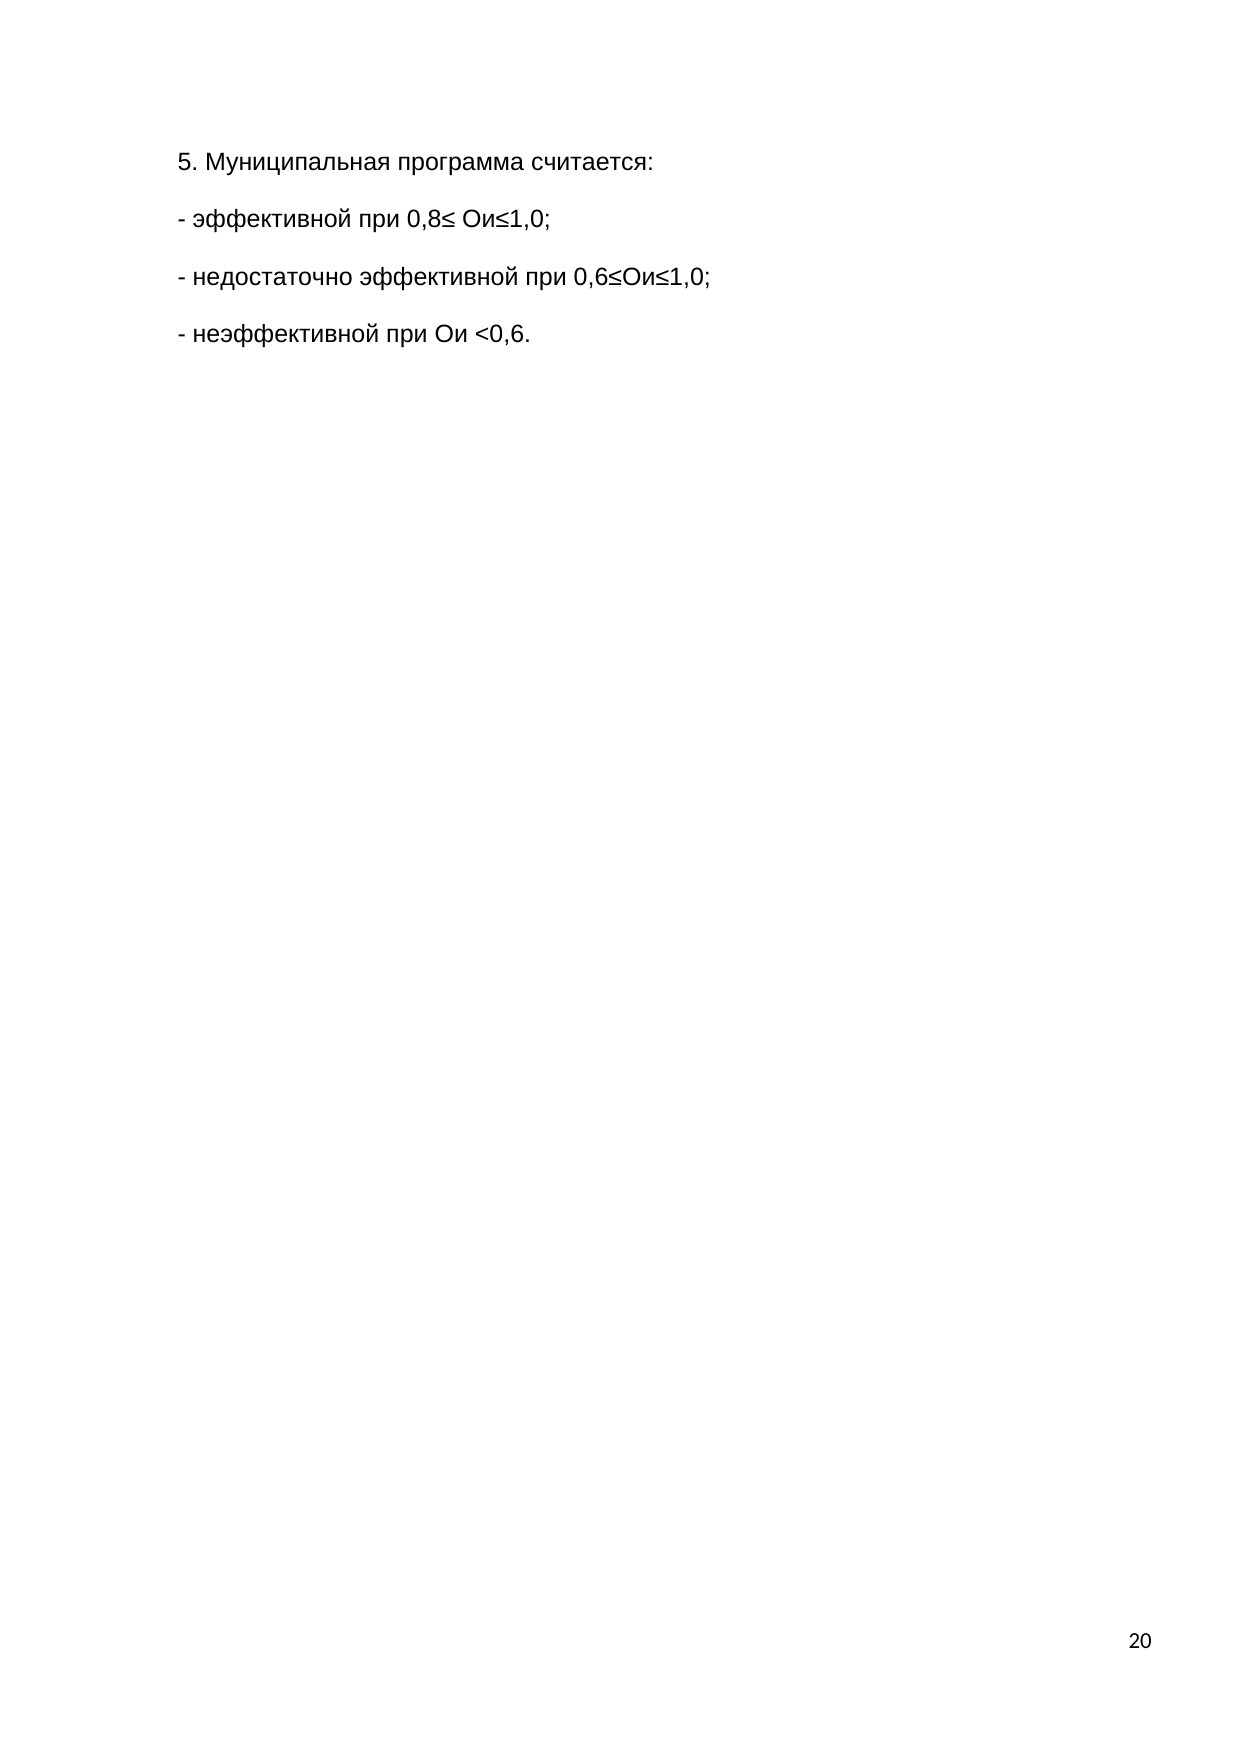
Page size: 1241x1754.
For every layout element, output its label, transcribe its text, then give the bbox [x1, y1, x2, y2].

text - недостаточно эффективной при 0,6≤Ои≤1,0; [177, 233, 1152, 291]
text 5. Муниципальная программа считается: [177, 118, 1152, 176]
text - неэффективной при Ои <0,6. [177, 291, 1152, 348]
text - эффективной при 0,8≤ Ои≤1,0; [177, 176, 1152, 233]
